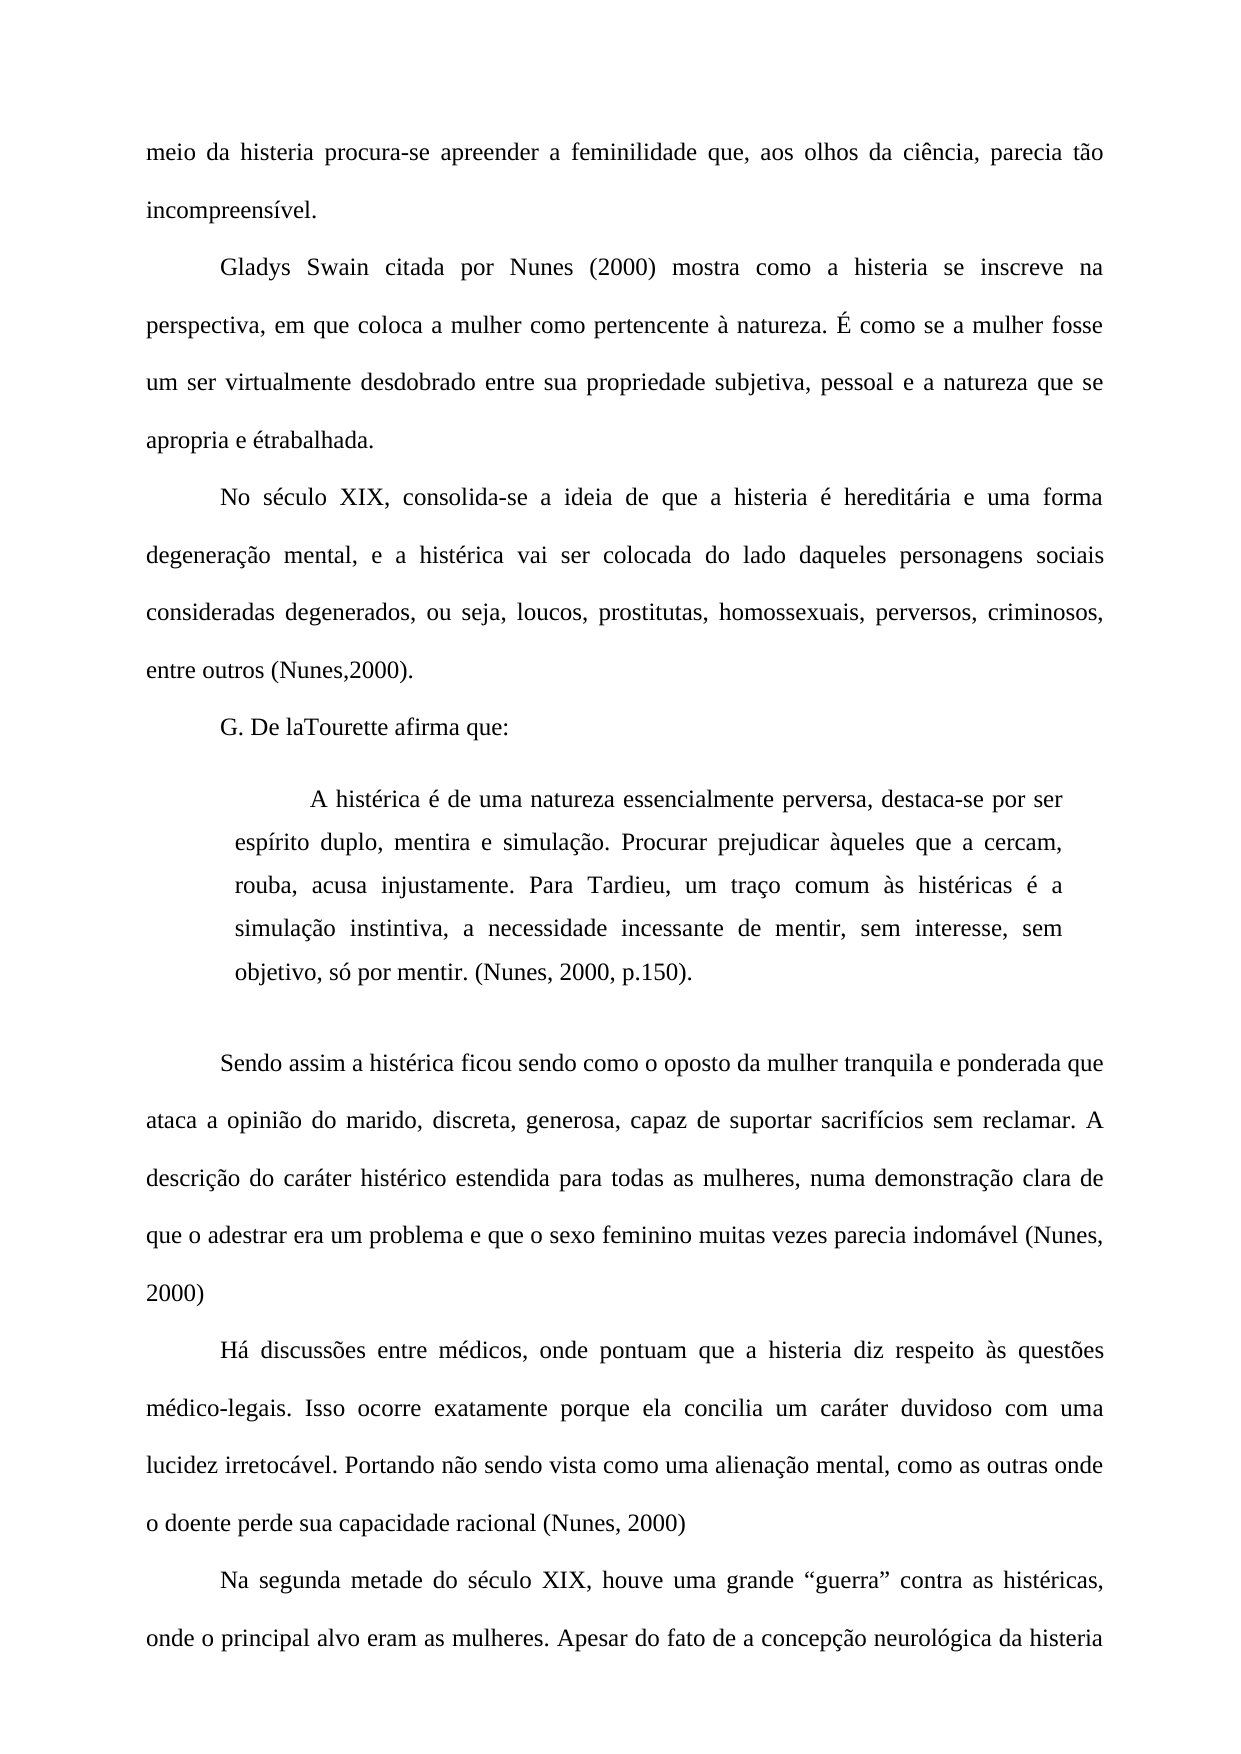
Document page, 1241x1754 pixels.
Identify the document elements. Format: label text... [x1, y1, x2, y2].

text Há discussões entre médicos, onde pontuam que a histeria diz respeito às questões médico-legais. Isso ocorre exatamente porque ela concilia um caráter duvidoso com uma lucidez irretocável. Portando não sendo vista como uma alienação mental, como as outras onde o doente perde sua capacidade racional (Nunes, 2000) [146, 1336, 1105, 1537]
text No século XIX, consolida-se a ideia de que a histeria é hereditária e uma forma degeneração mental, e a histérica vai ser colocada do lado daqueles personagens sociais consideradas degenerados, ou seja, loucos, prostitutas, homossexuais, perversos, criminosos, entre outros (Nunes,2000). [146, 482, 1105, 684]
text Gladys Swain citada por Nunes (2000) mostra como a histeria se inscreve na perspectiva, em que coloca a mulher como pertencente à natureza. É como se a mulher fosse um ser virtualmente desdobrado entre sua propriedade subjetiva, pessoal e a natureza que se apropria e étrabalhada. [146, 252, 1105, 454]
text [146, 137, 1105, 224]
text A histérica é de uma natureza essencialmente perversa, destaca-se por ser espírito duplo, mentira e simulação. Procurar prejudicar àqueles que a cercam, rouba, acusa injustamente. Para Tardieu, um traço comum às histéricas é a simulação instintiva, a necessidade incessante de mentir, sem interesse, sem objetivo, só por mentir. (Nunes, 2000, p.150). [234, 784, 1063, 985]
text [146, 1566, 1105, 1652]
text G. De laTourette afirma que: [146, 712, 1105, 741]
text Sendo assim a histérica ficou sendo como o oposto da mulher tranquila e ponderada que ataca a opinião do marido, discreta, generosa, capaz de suportar sacrifícios sem reclamar. A descrição do caráter histérico estendida para todas as mulheres, numa demonstração clara de que o adestrar era um problema e que o sexo feminino muitas vezes parecia indomável (Nunes, 2000) [146, 1048, 1105, 1307]
